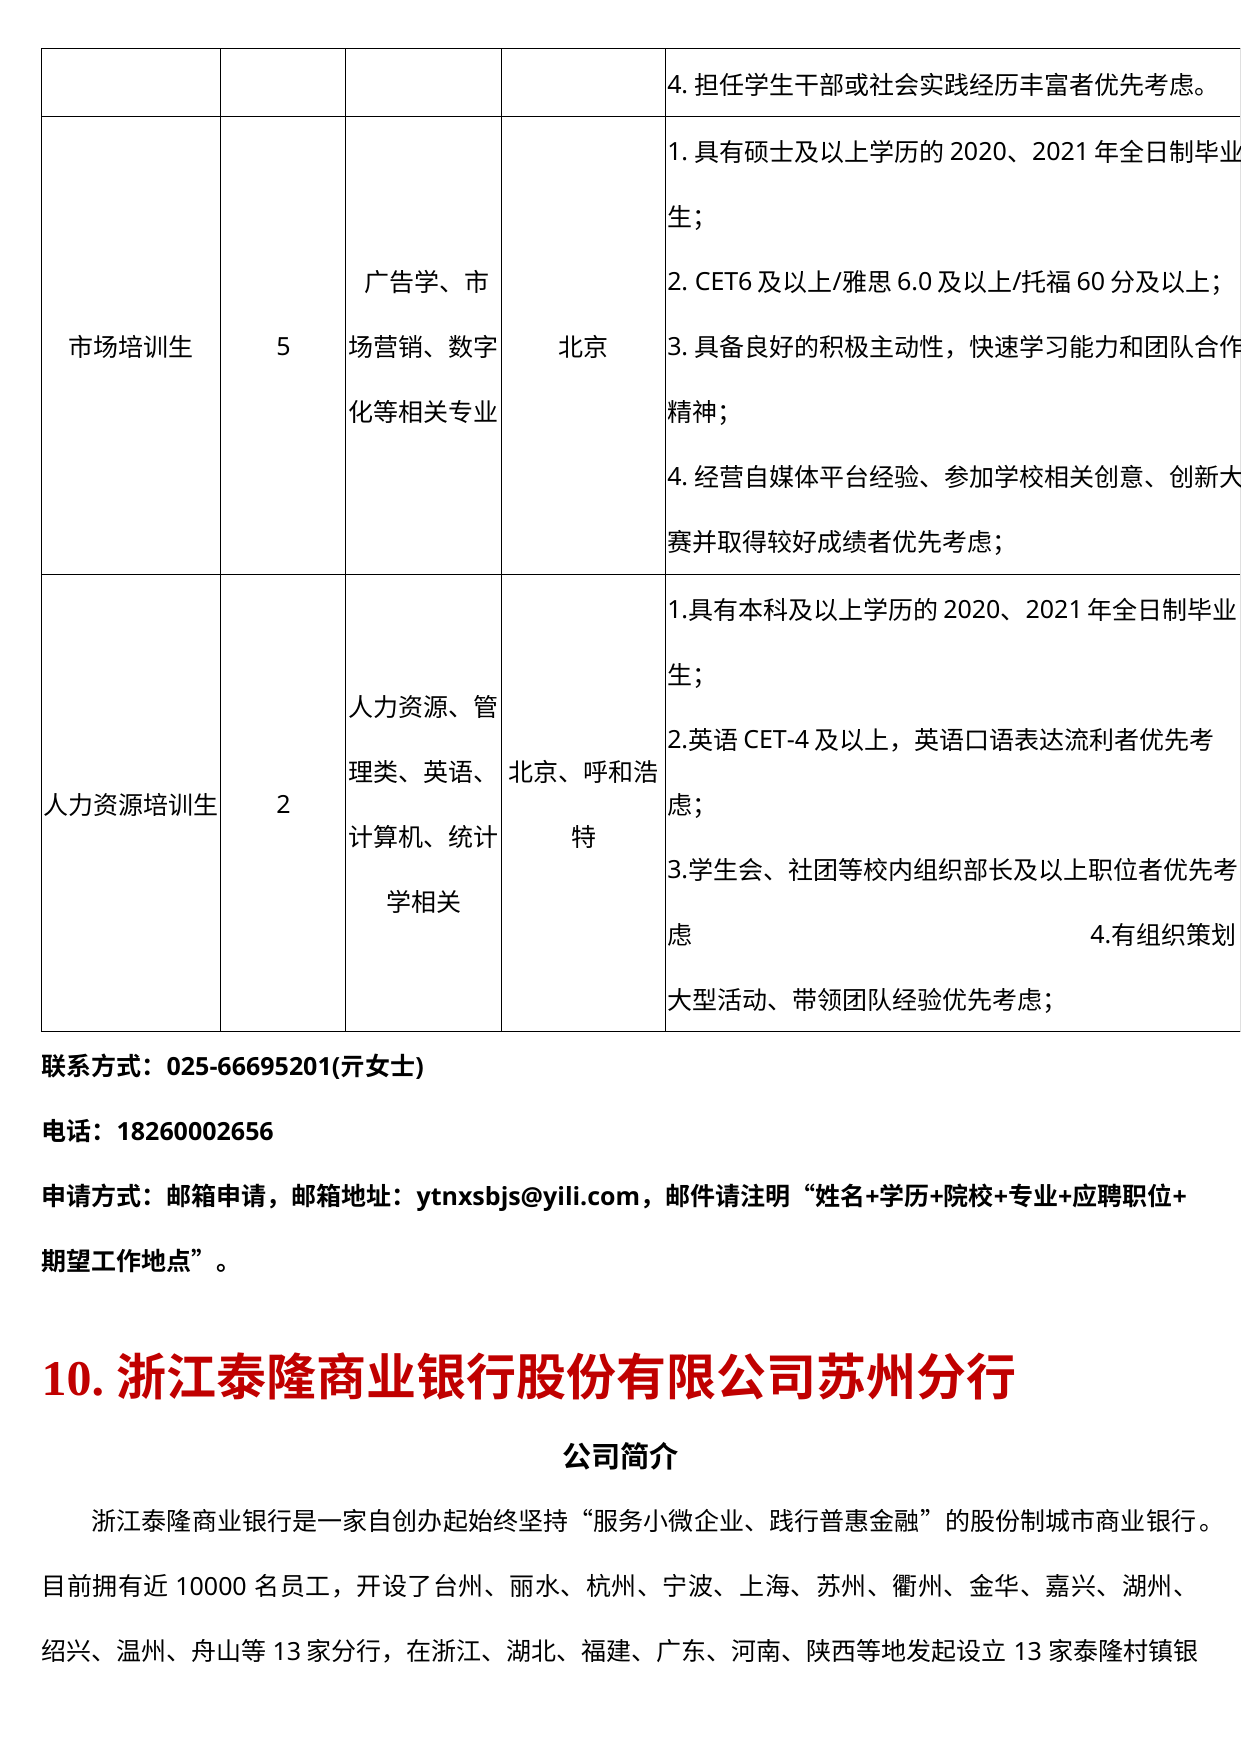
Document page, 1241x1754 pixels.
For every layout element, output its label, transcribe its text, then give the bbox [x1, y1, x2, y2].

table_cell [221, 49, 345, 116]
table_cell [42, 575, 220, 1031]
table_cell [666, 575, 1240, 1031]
text 联系方式：025-66695201(亓女士) [41, 1032, 1199, 1097]
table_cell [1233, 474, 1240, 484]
text 公司简介 [41, 1422, 1199, 1487]
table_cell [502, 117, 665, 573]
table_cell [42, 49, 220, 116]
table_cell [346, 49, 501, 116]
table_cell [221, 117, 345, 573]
text 申请方式：邮箱申请，邮箱地址：ytnxsbjs@yili.com，邮件请注明“姓名+学历+院校+专业+应聘职位+期望工作地点”。 [41, 1162, 1199, 1292]
text 电话：18260002656 [41, 1097, 1199, 1162]
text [41, 1487, 1199, 1682]
text 10. 浙江泰隆商业银行股份有限公司苏州分行 [41, 1324, 1199, 1422]
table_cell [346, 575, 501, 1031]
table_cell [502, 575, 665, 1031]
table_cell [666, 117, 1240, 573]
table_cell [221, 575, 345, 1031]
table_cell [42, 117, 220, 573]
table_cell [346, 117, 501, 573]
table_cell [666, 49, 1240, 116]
